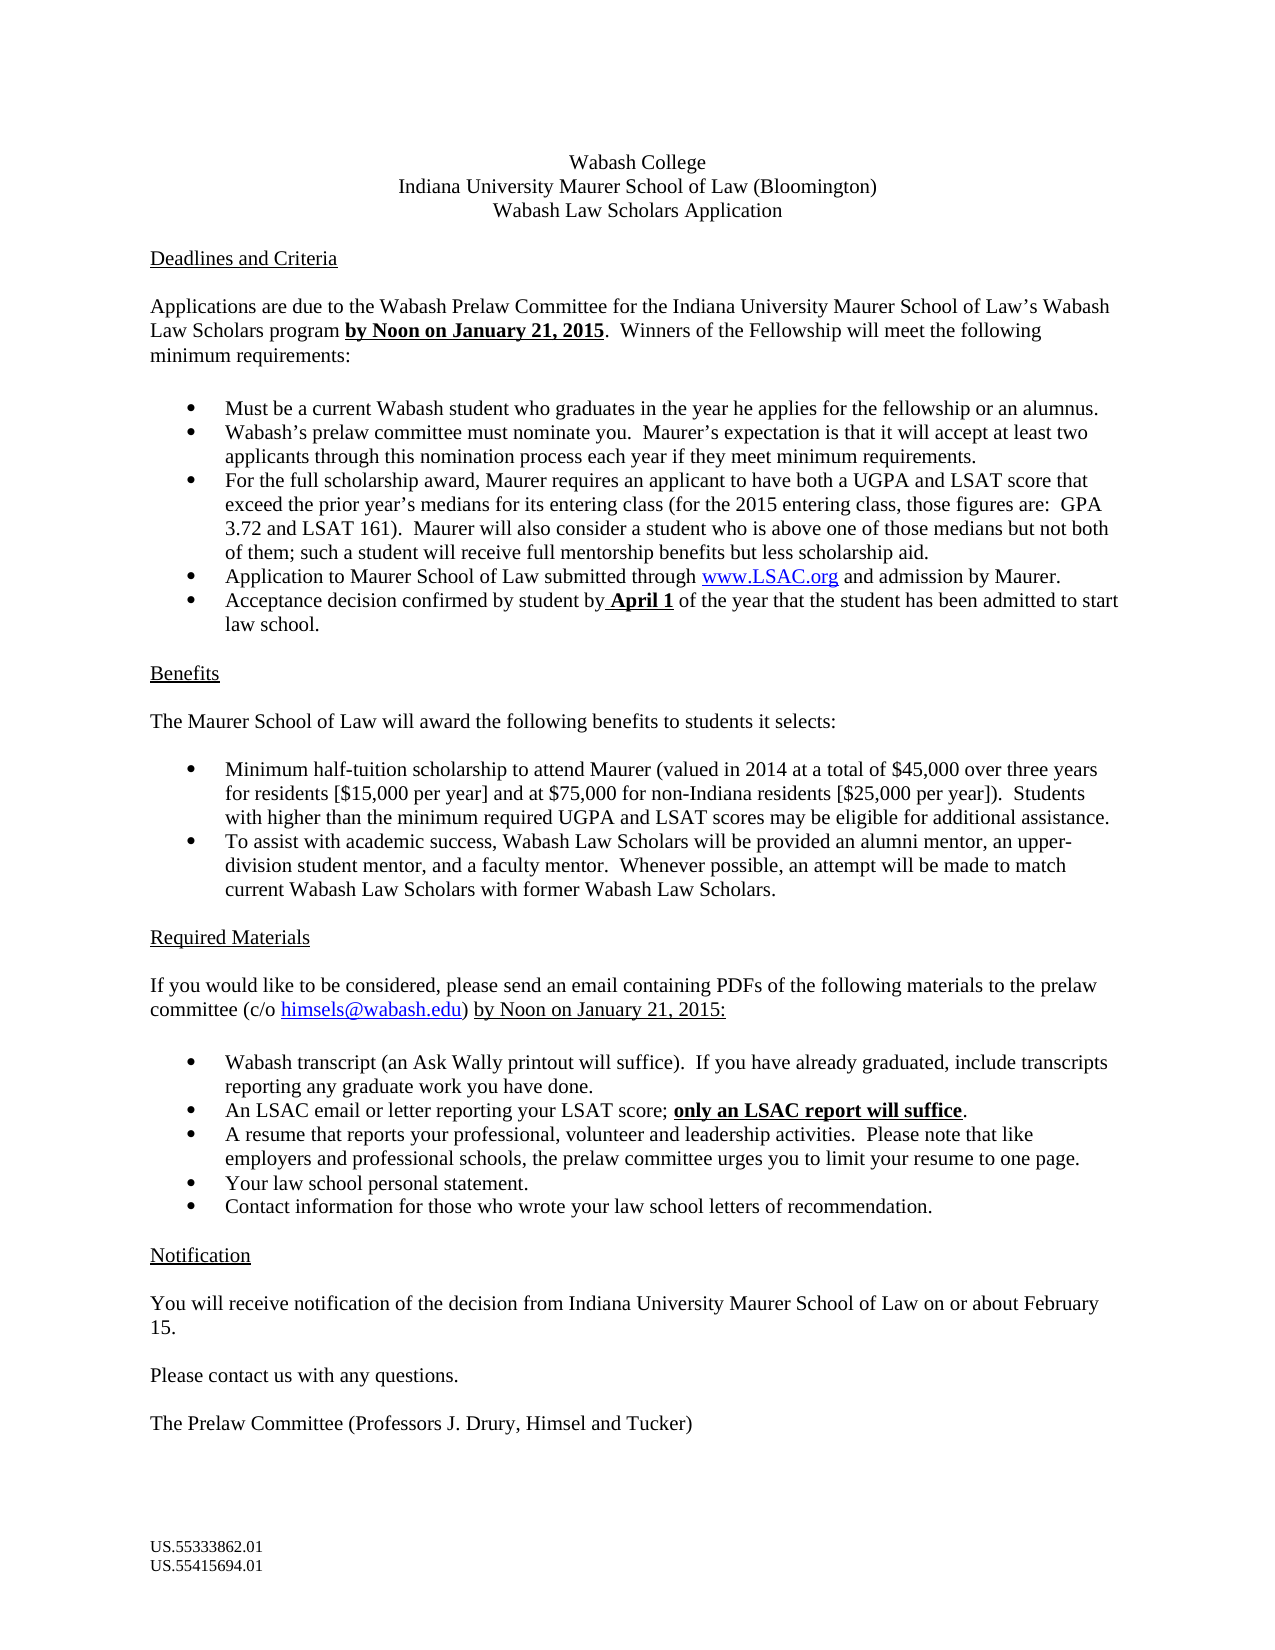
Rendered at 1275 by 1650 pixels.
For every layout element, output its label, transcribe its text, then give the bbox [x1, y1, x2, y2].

list For the full scholarship award, Maurer requires an applicant to have both a UGPA and LSAT score that exceed the prior year’s medians for its entering class (for the 2015 entering class, those figures are: GPA 3.72 and LSAT 161). Maurer will also consider a student who is above one of those medians but not both of them; such a student will receive full mentorship benefits but less scholarship aid. [187, 468, 1125, 564]
text The Maurer School of Law will award the following benefits to students it selects: [150, 708, 1125, 733]
text You will receive notification of the decision from Indiana University Maurer School of Law on or about February 15. [150, 1291, 1125, 1339]
text Benefits [150, 660, 1125, 684]
text Required Materials [150, 925, 1125, 949]
list Wabash transcript (an Ask Wally printout will suffice). If you have already graduated, include transcripts reporting any graduate work you have done. [187, 1050, 1125, 1098]
list Must be a current Wabash student who graduates in the year he applies for the fellowship or an alumnus. [187, 396, 1125, 420]
text The Prelaw Committee (Professors J. Drury, Himsel and Tucker) [150, 1411, 1125, 1435]
text Wabash Law Scholars Application [150, 198, 1125, 222]
list Acceptance decision confirmed by student by April 1 of the year that the student has been admitted to start law school. [187, 588, 1125, 636]
text Applications are due to the Wabash Prelaw Committee for the Indiana University Maurer School of Law’s Wabash Law Scholars program by Noon on January 21, 2015. Winners of the Fellowship will meet the following minimum requirements: [150, 294, 1125, 367]
text Indiana University Maurer School of Law (Bloomington) [150, 174, 1125, 198]
list Your law school personal statement. [187, 1170, 1125, 1194]
list A resume that reports your professional, volunteer and leadership activities. Please note that like employers and professional schools, the prelaw committee urges you to limit your resume to one page. [187, 1122, 1125, 1170]
text If you would like to be considered, please send an email containing PDFs of the following materials to the prelaw committee (c/o himsels@wabash.edu) by Noon on January 21, 2015: [150, 973, 1125, 1021]
list An LSAC email or letter reporting your LSAT score; only an LSAC report will suffice. [187, 1098, 1125, 1122]
text Please contact us with any questions. [150, 1363, 1125, 1387]
text Notification [150, 1243, 1125, 1267]
list To assist with academic success, Wabash Law Scholars will be provided an alumni mentor, an upper-division student mentor, and a faculty mentor. Whenever possible, an attempt will be made to match current Wabash Law Scholars with former Wabash Law Scholars. [187, 829, 1125, 901]
list Application to Maurer School of Law submitted through www.LSAC.org and admission by Maurer. [187, 564, 1125, 588]
list Contact information for those who wrote your law school letters of recommendation. [187, 1194, 1125, 1218]
text Deadlines and Criteria [150, 246, 1125, 270]
list Wabash’s prelaw committee must nominate you. Maurer’s expectation is that it will accept at least two applicants through this nomination process each year if they meet minimum requirements. [187, 420, 1125, 468]
text Wabash College [150, 150, 1125, 174]
list Minimum half-tuition scholarship to attend Maurer (valued in 2014 at a total of $45,000 over three years for residents [$15,000 per year] and at $75,000 for non-Indiana residents [$25,000 per year]). Students with higher than the minimum required UGPA and LSAT scores may be eligible for additional assistance. [187, 757, 1125, 829]
